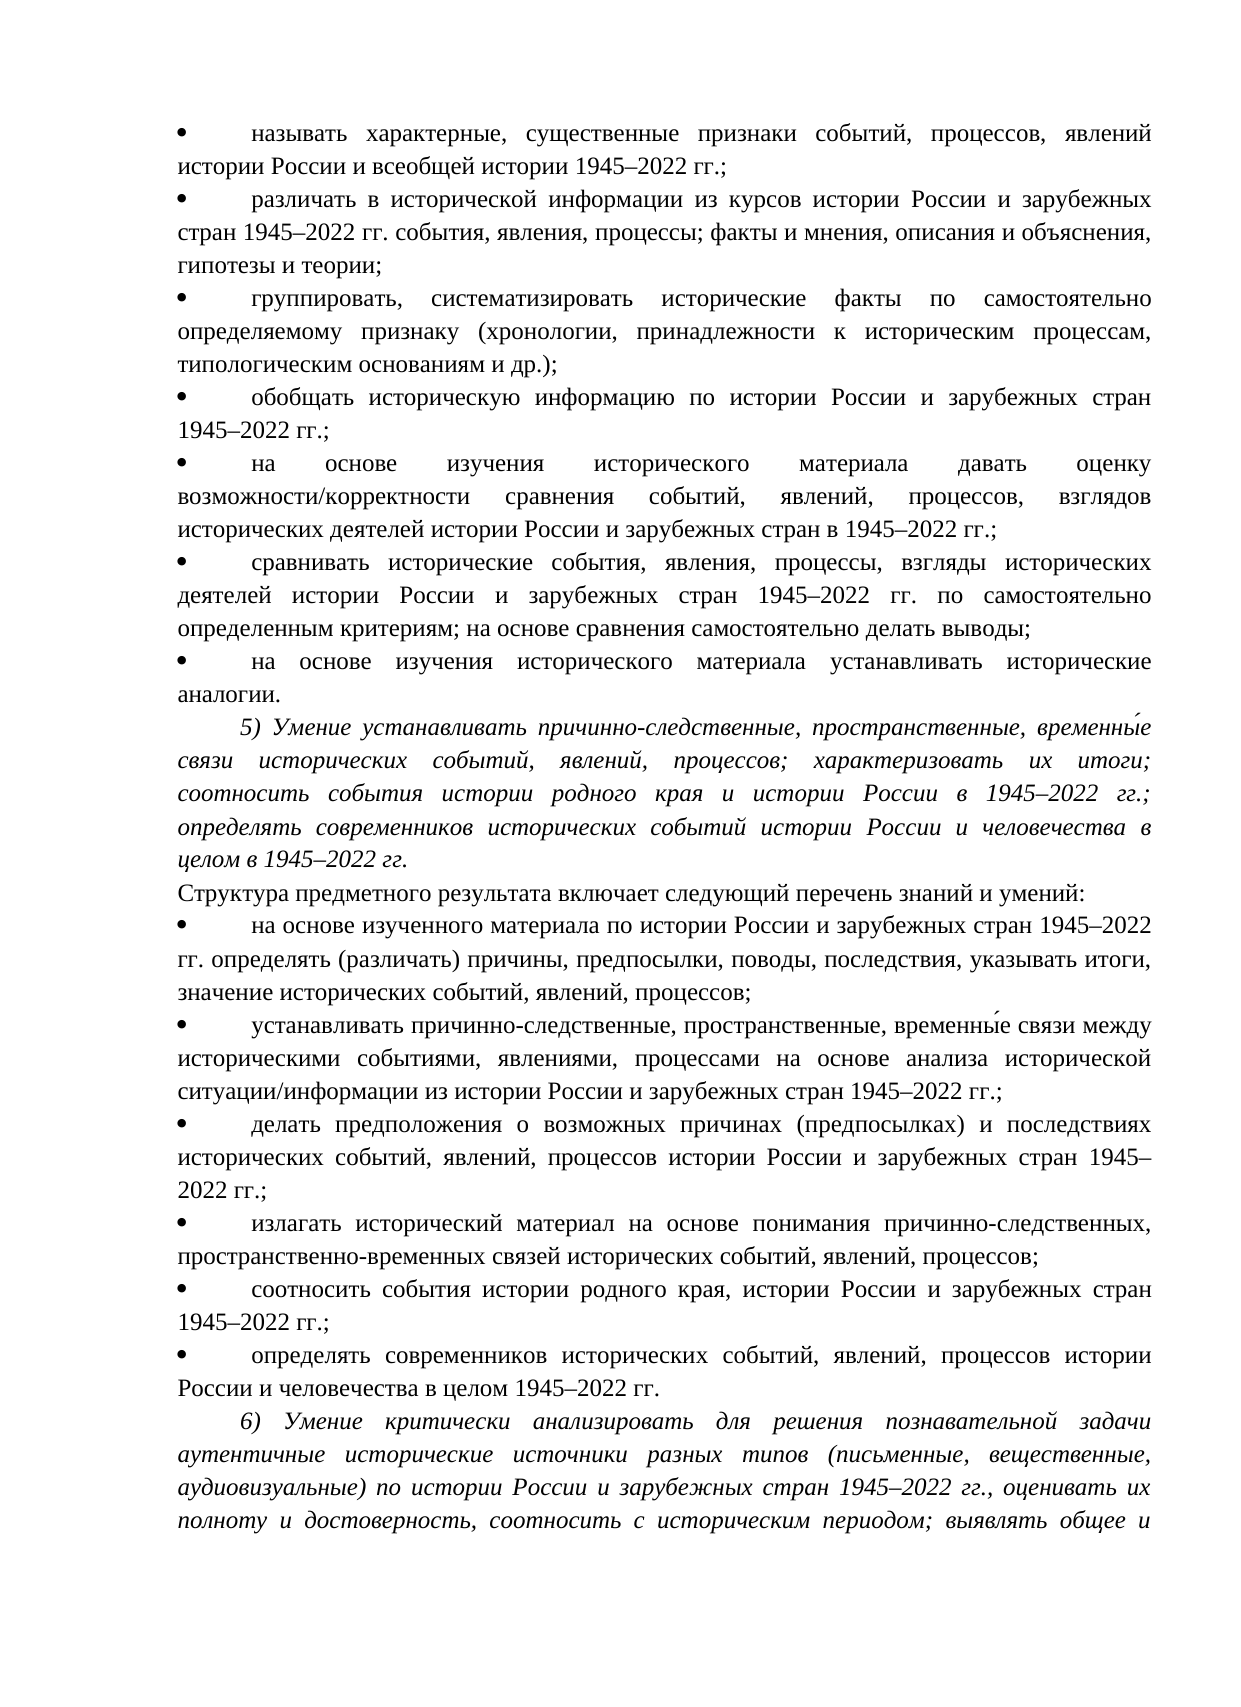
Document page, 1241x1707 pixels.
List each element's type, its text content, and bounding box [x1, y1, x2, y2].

list сравнивать исторические события, явления, процессы, взгляды исторических деятелей истории России и зарубежных стран 1945–2022 гг. по самостоятельно определенным критериям; на основе сравнения самостоятельно делать выводы; [177, 547, 1152, 642]
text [177, 1406, 1152, 1534]
text 5) Умение устанавливать причинно-следственные, пространственные, временны́е связи исторических событий, явлений, процессов; характеризовать их итоги; соотносить события истории родного края и истории России в 1945–2022 гг.; определять современников исторических событий истории России и человечества в целом в 1945–2022 гг. [177, 712, 1152, 873]
list группировать, систематизировать исторические факты по самостоятельно определяемому признаку (хронологии, принадлежности к историческим процессам, типологическим основаниям и др.); [177, 283, 1152, 378]
list называть характерные, существенные признаки событий, процессов, явлений истории России и всеобщей истории 1945–2022 гг.; [177, 118, 1152, 180]
text Структура предметного результата включает следующий перечень знаний и умений: [177, 878, 1152, 906]
list на основе изучения исторического материала давать оценку возможности/корректности сравнения событий, явлений, процессов, взглядов исторических деятелей истории России и зарубежных стран в 1945–2022 гг.; [177, 448, 1152, 543]
list различать в исторической информации из курсов истории России и зарубежных стран 1945–2022 гг. события, явления, процессы; факты и мнения, описания и объяснения, гипотезы и теории; [177, 184, 1152, 279]
list на основе изучения исторического материала устанавливать исторические аналогии. [177, 646, 1152, 708]
list устанавливать причинно-следственные, пространственные, временны́е связи между историческими событиями, явлениями, процессами на основе анализа исторической ситуации/информации из истории России и зарубежных стран 1945–2022 гг.; [177, 1010, 1152, 1104]
list делать предположения о возможных причинах (предпосылках) и последствиях исторических событий, явлений, процессов истории России и зарубежных стран 1945–2022 гг.; [177, 1109, 1152, 1203]
list определять современников исторических событий, явлений, процессов истории России и человечества в целом 1945–2022 гг. [177, 1340, 1152, 1402]
list на основе изученного материала по истории России и зарубежных стран 1945–2022 гг. определять (различать) причины, предпосылки, поводы, последствия, указывать итоги, значение исторических событий, явлений, процессов; [177, 911, 1152, 1005]
list излагать исторический материал на основе понимания причинно-следственных, пространственно-временных связей исторических событий, явлений, процессов; [177, 1208, 1152, 1269]
list обобщать историческую информацию по истории России и зарубежных стран 1945–2022 гг.; [177, 382, 1152, 444]
list соотносить события истории родного края, истории России и зарубежных стран 1945–2022 гг.; [177, 1274, 1152, 1336]
